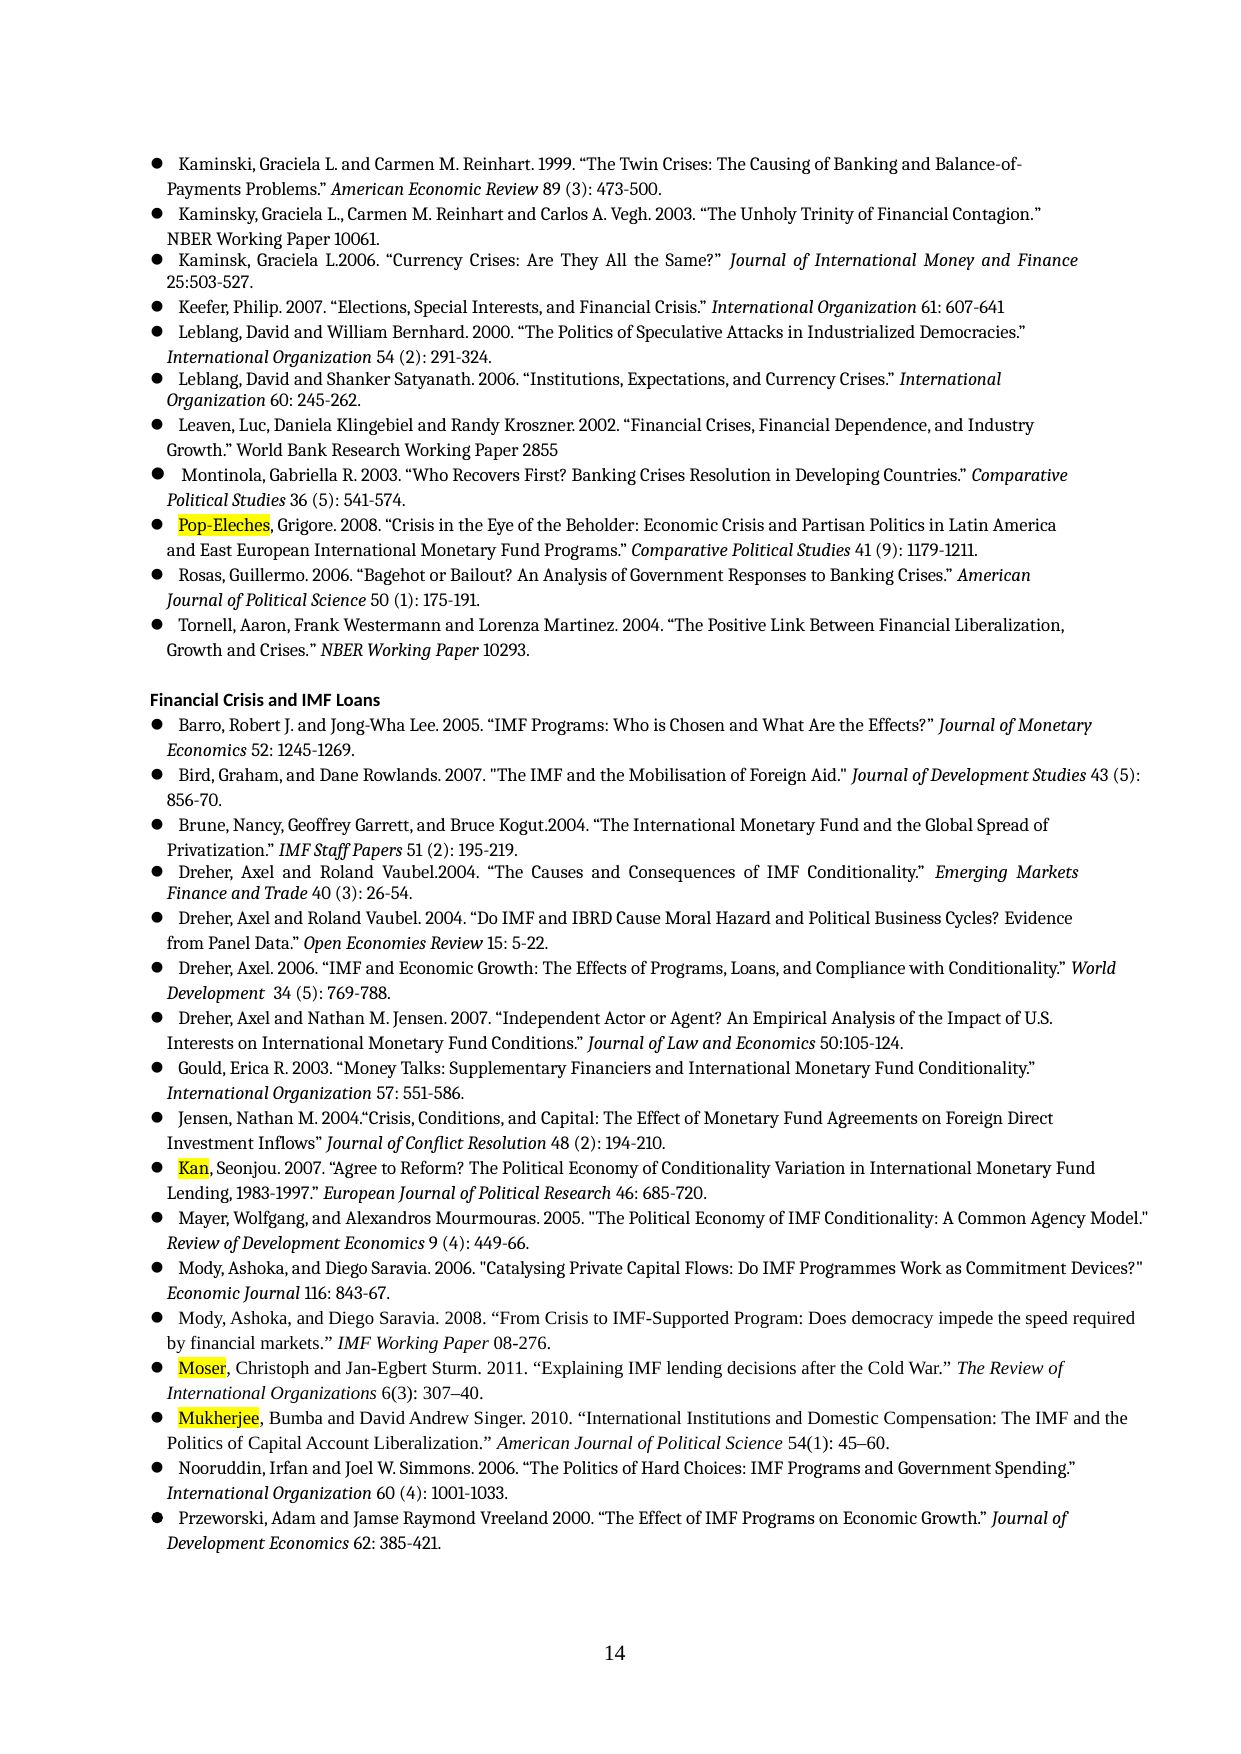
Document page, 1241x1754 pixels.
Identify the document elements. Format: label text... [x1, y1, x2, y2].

list Leblang, David and William Bernhard. 2000. “The Politics of Speculative Attacks in Industrialized Democracies.” International Organization 54 (2): 291-324. [150, 318, 1079, 368]
list Rosas, Guillermo. 2006. “Bagehot or Bailout? An Analysis of Government Responses to Banking Crises.” American Journal of Political Science 50 (1): 175-191. [150, 561, 1079, 611]
list Jensen, Nathan M. 2004.“Crisis, Conditions, and Capital: The Effect of Monetary Fund Agreements on Foreign Direct Investment Inflows” Journal of Conflict Resolution 48 (2): 194-210. [150, 1104, 1079, 1154]
list Bird, Graham, and Dane Rowlands. 2007. "The IMF and the Mobilisation of Foreign Aid." Journal of Development Studies 43 (5): 856-70. [150, 761, 1154, 811]
list Tornell, Aaron, Frank Westermann and Lorenza Martinez. 2004. “The Positive Link Between Financial Liberalization, Growth and Crises.” NBER Working Paper 10293. [150, 611, 1079, 661]
list Mayer, Wolfgang, and Alexandros Mourmouras. 2005. "The Political Economy of IMF Conditionality: A Common Agency Model." Review of Development Economics 9 (4): 449-66. [150, 1204, 1154, 1254]
list Pop-Eleches, Grigore. 2008. “Crisis in the Eye of the Beholder: Economic Crisis and Partisan Politics in Latin America and East European International Monetary Fund Programs.” Comparative Political Studies 41 (9): 1179-1211. [150, 511, 1079, 561]
list Montinola, Gabriella R. 2003. “Who Recovers First? Banking Crises Resolution in Developing Countries.” Comparative Political Studies 36 (5): 541-574. [150, 461, 1079, 511]
list Barro, Robert J. and Jong-Wha Lee. 2005. “IMF Programs: Who is Chosen and What Are the Effects?” Journal of Monetary Economics 52: 1245-1269. [150, 711, 1154, 761]
list Gould, Erica R. 2003. “Money Talks: Supplementary Financiers and International Monetary Fund Conditionality.” International Organization 57: 551-586. [150, 1054, 1079, 1104]
list Nooruddin, Irfan and Joel W. Simmons. 2006. “The Politics of Hard Choices: IMF Programs and Government Spending.” International Organization 60 (4): 1001-1033. [150, 1454, 1079, 1504]
list Kaminsky, Graciela L., Carmen M. Reinhart and Carlos A. Vegh. 2003. “The Unholy Trinity of Financial Contagion.” NBER Working Paper 10061. [150, 200, 1079, 250]
list Dreher, Axel and Nathan M. Jensen. 2007. “Independent Actor or Agent? An Empirical Analysis of the Impact of U.S. Interests on International Monetary Fund Conditions.” Journal of Law and Economics 50:105-124. [150, 1004, 1079, 1054]
list Dreher, Axel. 2006. “IMF and Economic Growth: The Effects of Programs, Loans, and Compliance with Conditionality.” World Development 34 (5): 769-788. [150, 954, 1154, 1004]
list Kaminsk, Graciela L.2006. “Currency Crises: Are They All the Same?” Journal of International Money and Finance 25:503-527. [150, 250, 1079, 293]
list Mody, Ashoka, and Diego Saravia. 2008. “From Crisis to IMF-Supported Program: Does democracy impede the speed required by financial markets.” IMF Working Paper 08-276. [150, 1304, 1154, 1354]
list Keefer, Philip. 2007. “Elections, Special Interests, and Financial Crisis.” International Organization 61: 607-641 [150, 293, 1079, 318]
text Financial Crisis and IMF Loans [150, 686, 1079, 711]
list Przeworski, Adam and Jamse Raymond Vreeland 2000. “The Effect of IMF Programs on Economic Growth.” Journal of Development Economics 62: 385-421. [150, 1504, 1079, 1554]
list Moser, Christoph and Jan-Egbert Sturm. 2011. “Explaining IMF lending decisions after the Cold War.” The Review of International Organizations 6(3): 307–40. [150, 1354, 1154, 1404]
list Mody, Ashoka, and Diego Saravia. 2006. "Catalysing Private Capital Flows: Do IMF Programmes Work as Commitment Devices?" Economic Journal 116: 843-67. [150, 1254, 1154, 1304]
list Mukherjee, Bumba and David Andrew Singer. 2010. “International Institutions and Domestic Compensation: The IMF and the Politics of Capital Account Liberalization.” American Journal of Political Science 54(1): 45–60. [150, 1404, 1154, 1454]
list Dreher, Axel and Roland Vaubel. 2004. “Do IMF and IBRD Cause Moral Hazard and Political Business Cycles? Evidence from Panel Data.” Open Economies Review 15: 5-22. [150, 904, 1079, 954]
list Leblang, David and Shanker Satyanath. 2006. “Institutions, Expectations, and Currency Crises.” International Organization 60: 245-262. [150, 368, 1079, 411]
list Kaminski, Graciela L. and Carmen M. Reinhart. 1999. “The Twin Crises: The Causing of Banking and Balance-of-Payments Problems.” American Economic Review 89 (3): 473-500. [150, 150, 1079, 200]
list Kan, Seonjou. 2007. “Agree to Reform? The Political Economy of Conditionality Variation in International Monetary Fund Lending, 1983-1997.” European Journal of Political Research 46: 685-720. [150, 1154, 1154, 1204]
list Leaven, Luc, Daniela Klingebiel and Randy Kroszner. 2002. “Financial Crises, Financial Dependence, and Industry Growth.” World Bank Research Working Paper 2855 [150, 411, 1079, 461]
list Brune, Nancy, Geoffrey Garrett, and Bruce Kogut.2004. “The International Monetary Fund and the Global Spread of Privatization.” IMF Staff Papers 51 (2): 195-219. [150, 811, 1079, 861]
list Dreher, Axel and Roland Vaubel.2004. “The Causes and Consequences of IMF Conditionality.” Emerging Markets Finance and Trade 40 (3): 26-54. [150, 861, 1079, 904]
